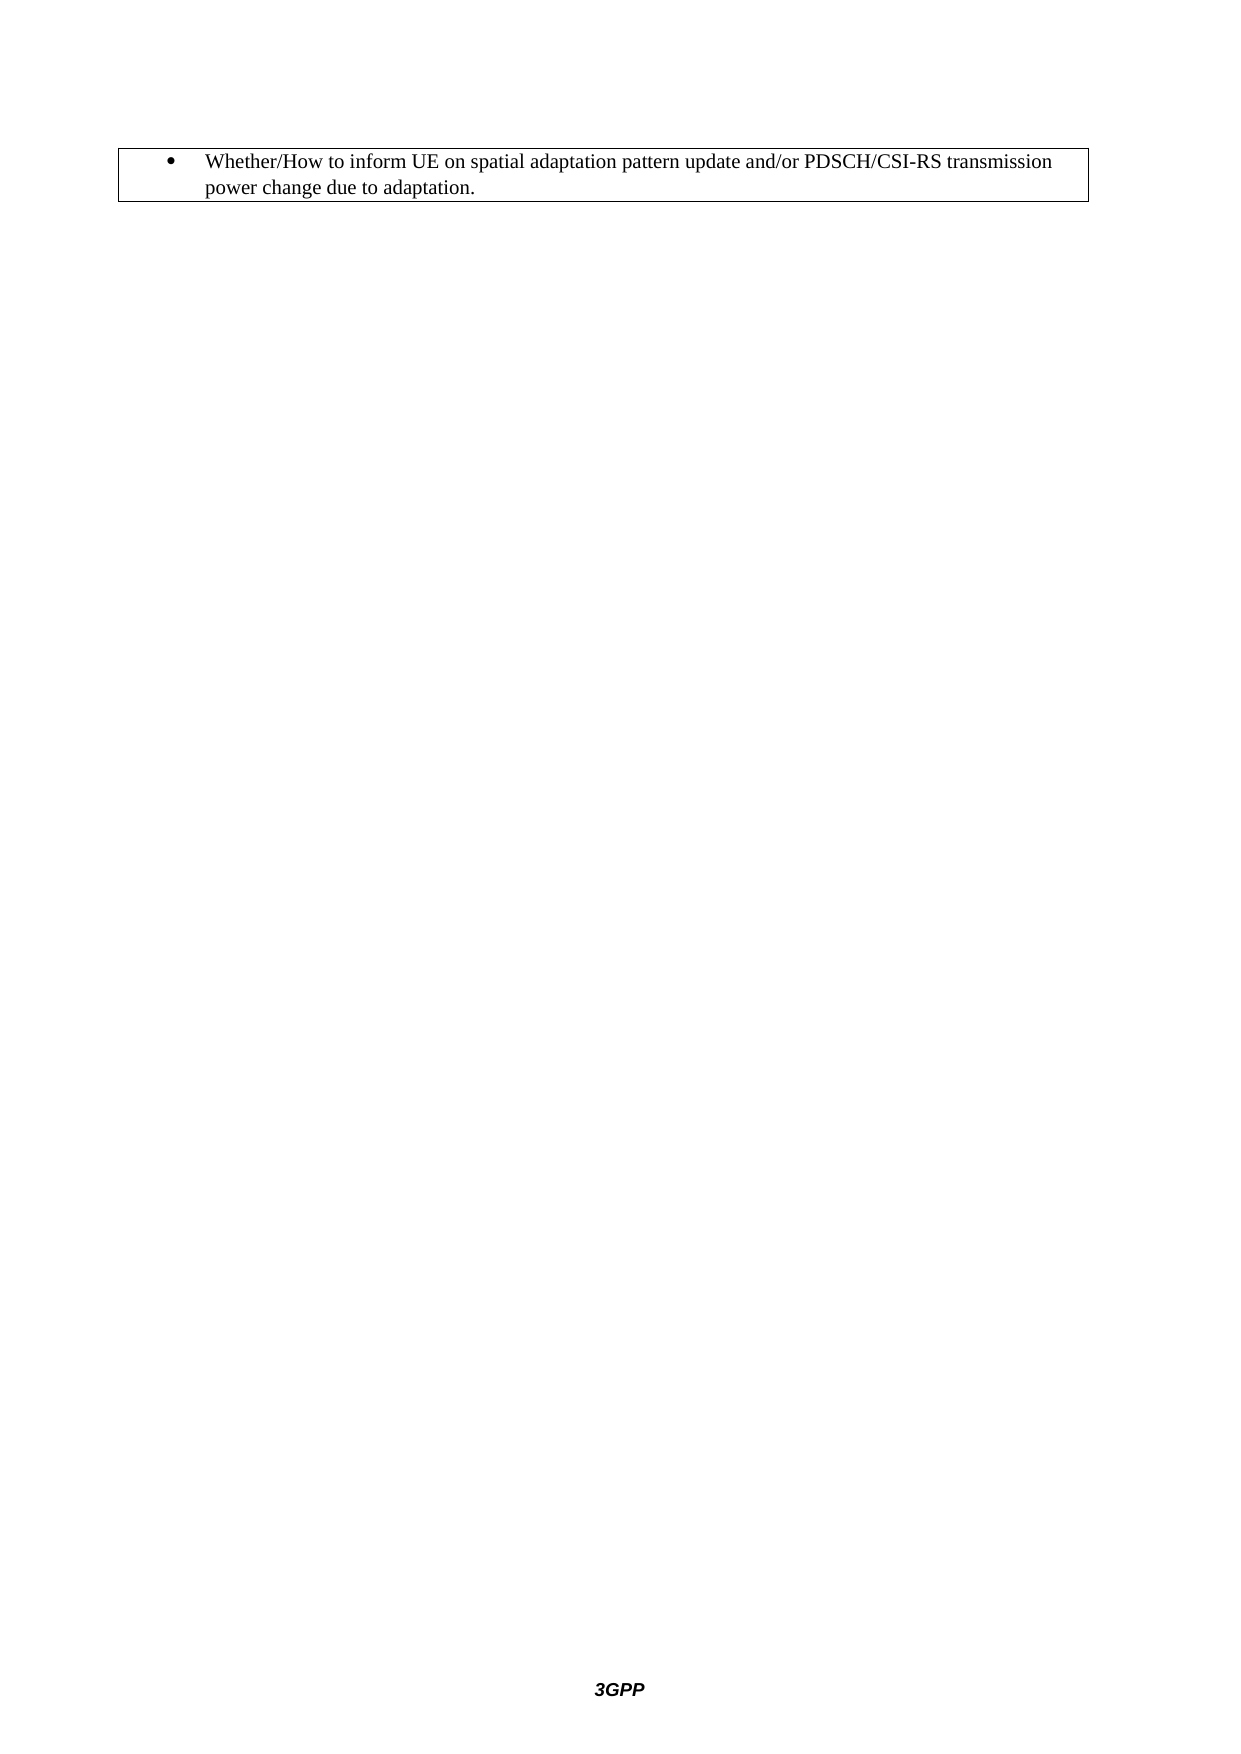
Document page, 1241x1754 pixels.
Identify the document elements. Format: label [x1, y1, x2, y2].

table_header [119, 149, 1088, 201]
